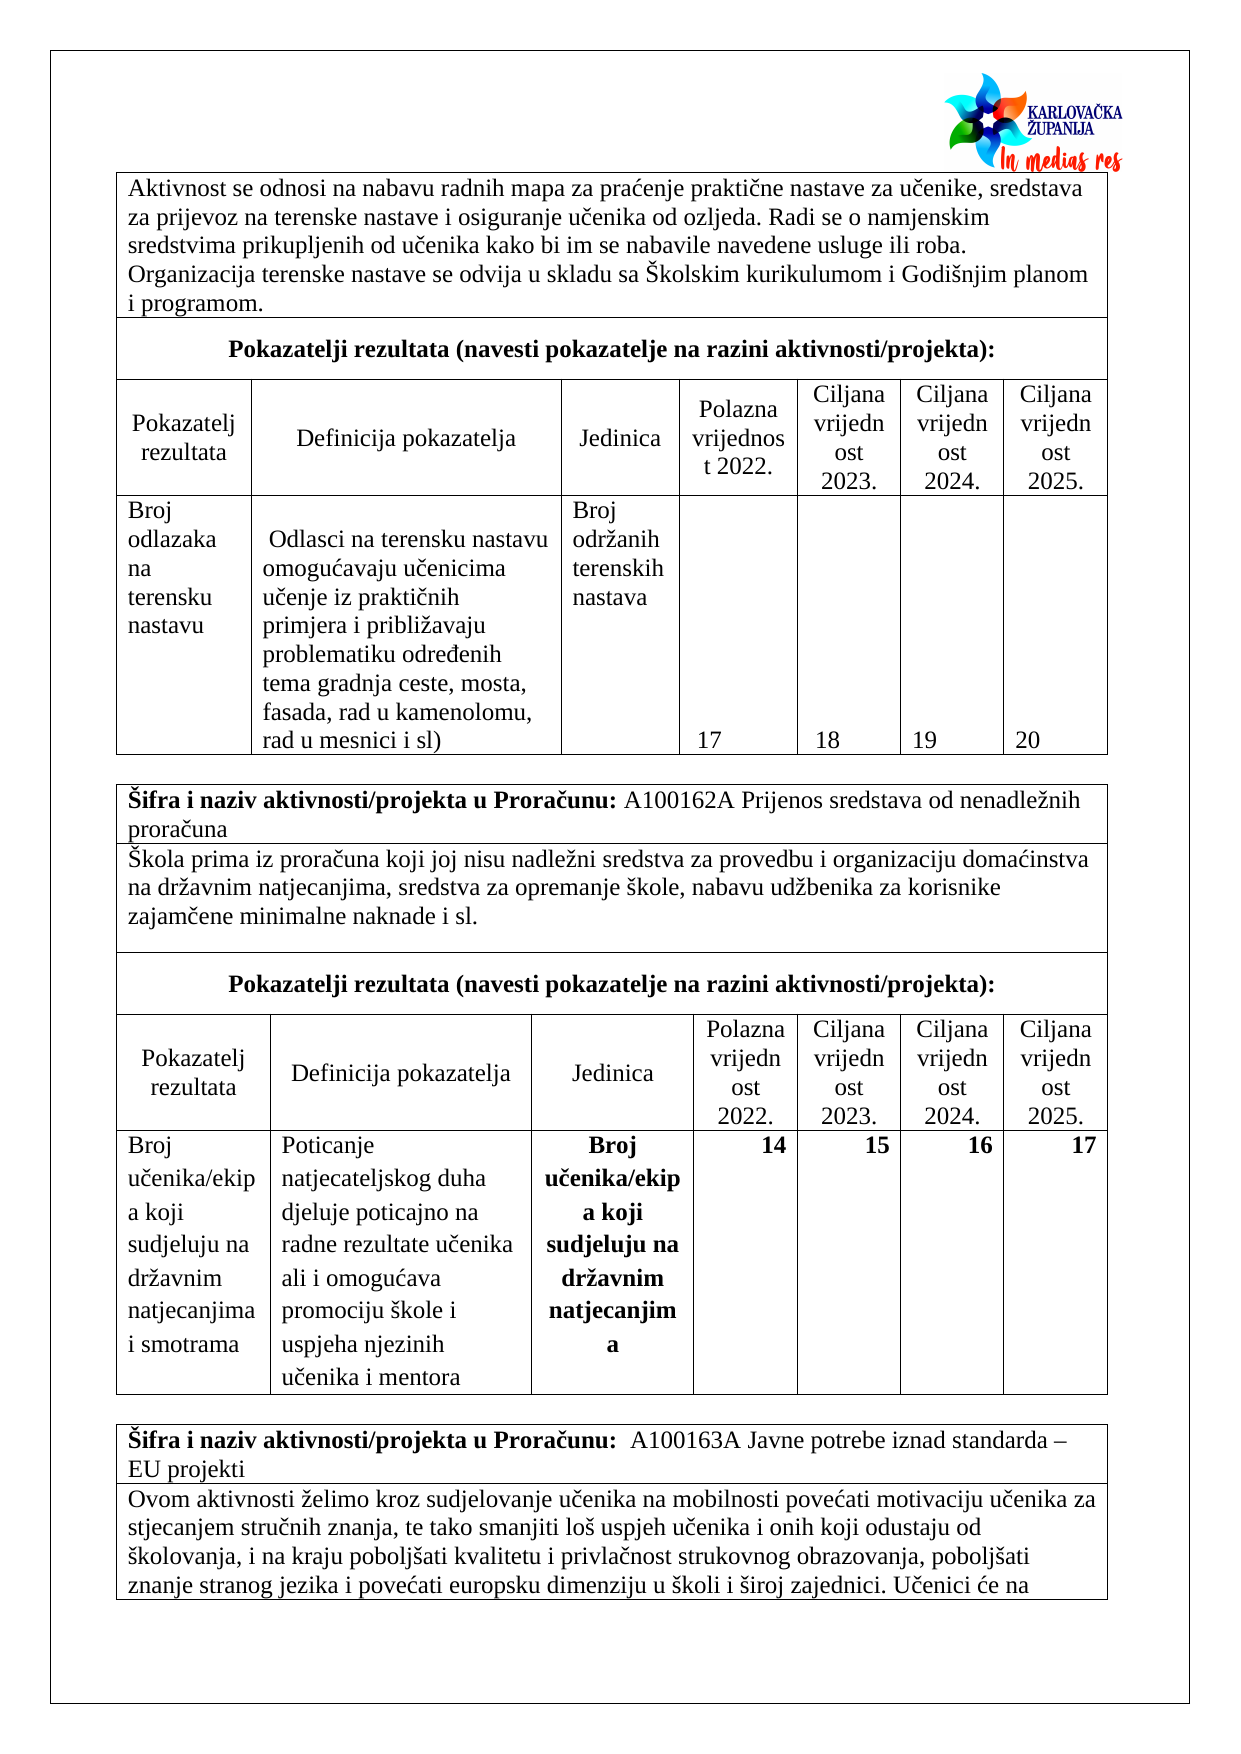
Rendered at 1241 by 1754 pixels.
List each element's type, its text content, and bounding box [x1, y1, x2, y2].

table_cell Definicija pokazatelja [252, 380, 561, 494]
table_header Šifra i naziv aktivnosti/projekta u Proračunu: A100162A Prijenos sredstava od nenadležnih proračuna [117, 785, 1107, 843]
table_cell Ciljana vrijednost 2023. [798, 1015, 900, 1129]
table_cell 19 [901, 496, 1003, 754]
table_cell Polazna vrijednost 2022. [680, 380, 797, 494]
table_cell Ciljana vrijednost 2024. [901, 1015, 1003, 1129]
table_cell Škola prima iz proračuna koji joj nisu nadležni sredstva za provedbu i organizaciju domaćinstva na državnim natjecanjima, sredstva za opremanje škole, nabavu udžbenika za korisnike zajamčene minimalne naknade i sl. [117, 844, 1107, 952]
picture [944, 73, 1123, 172]
table_cell Polazna vrijednost 2022. [694, 1015, 797, 1129]
table_cell Broj održanih terenskih nastava [562, 496, 679, 754]
table_cell 16 [901, 1131, 1003, 1394]
table_cell Odlasci na terensku nastavu omogućavaju učenicima učenje iz praktičnih primjera i približavaju problematiku određenih tema gradnja ceste, mosta, fasada, rad u kamenolomu, rad u mesnici i sl) [252, 496, 561, 754]
table_cell Ciljana vrijednost 2025. [1004, 1015, 1107, 1129]
table_cell Ovom aktivnosti želimo kroz sudjelovanje učenika na mobilnosti povećati motivaciju učenika za stjecanjem stručnih znanja, te tako smanjiti loš uspjeh učenika i onih koji odustaju od školovanja, i na kraju poboljšati kvalitetu i privlačnost strukovnog obrazovanja, poboljšati znanje stranog jezika i povećati europsku dimenziju u školi i široj zajednici. Učenici će na mobilnosti osim stručnih znanja, poboljšati znanje stranih jezika, steći samopouzdanje i vjeru u vlastite sposobnosti, te postati svjesniji mogućnosti koje pruža članstvo u jednoj velikoj zajednici naroda – Europskoj Uniji. Dugoročna dobrobit ovog projekta je promicanje strukovnog obrazovanja, veće zadovoljstvo učenika, smanjena stopa napuštanja školovanja i osnaživanje škole za rad na europskim projektima. [117, 1484, 1107, 1599]
table_cell 18 [798, 496, 900, 754]
table_cell Broj odlazaka na terensku nastavu [117, 496, 251, 754]
table_cell 17 [680, 496, 797, 754]
table_cell Pokazatelji rezultata (navesti pokazatelje na razini aktivnosti/projekta): [117, 318, 1107, 378]
table_cell Poticanje natjecateljskog duha djeluje poticajno na radne rezultate učenika ali i omogućava promociju škole i uspjeha njezinih učenika i mentora [271, 1131, 531, 1394]
table_cell 20 [1004, 496, 1107, 754]
table_cell Ciljana vrijednost 2023. [798, 380, 900, 494]
table_cell 14 [694, 1131, 797, 1394]
table_cell Definicija pokazatelja [271, 1015, 531, 1129]
table_cell Pokazatelj rezultata [117, 380, 251, 494]
table_cell Jedinica [532, 1015, 693, 1129]
table_cell Jedinica [562, 380, 679, 494]
table_cell Pokazatelji rezultata (navesti pokazatelje na razini aktivnosti/projekta): [117, 953, 1107, 1013]
table_cell Broj učenika/ekipa koji sudjeluju na državnim natjecanjima i smotrama [117, 1131, 270, 1394]
table_cell 17 [1004, 1131, 1107, 1394]
table_cell Aktivnost se odnosi na nabavu radnih mapa za praćenje praktične nastave za učenike, sredstava za prijevoz na terenske nastave i osiguranje učenika od ozljeda. Radi se o namjenskim sredstvima prikupljenih od učenika kako bi im se nabavile navedene usluge ili roba. Organizacija terenske nastave se odvija u skladu sa Školskim kurikulumom i Godišnjim planom i programom. [117, 173, 1107, 317]
table_cell Pokazatelj rezultata [117, 1015, 270, 1129]
table_cell Ciljana vrijednost 2024. [901, 380, 1003, 494]
table_cell Ciljana vrijednost 2025. [1004, 380, 1107, 494]
table_cell 15 [798, 1131, 900, 1394]
table_header Šifra i naziv aktivnosti/projekta u Proračunu: A100163A Javne potrebe iznad standarda – EU projekti [117, 1425, 1107, 1483]
table_cell Broj učenika/ekipa koji sudjeluju na državnim natjecanjima [532, 1131, 693, 1394]
